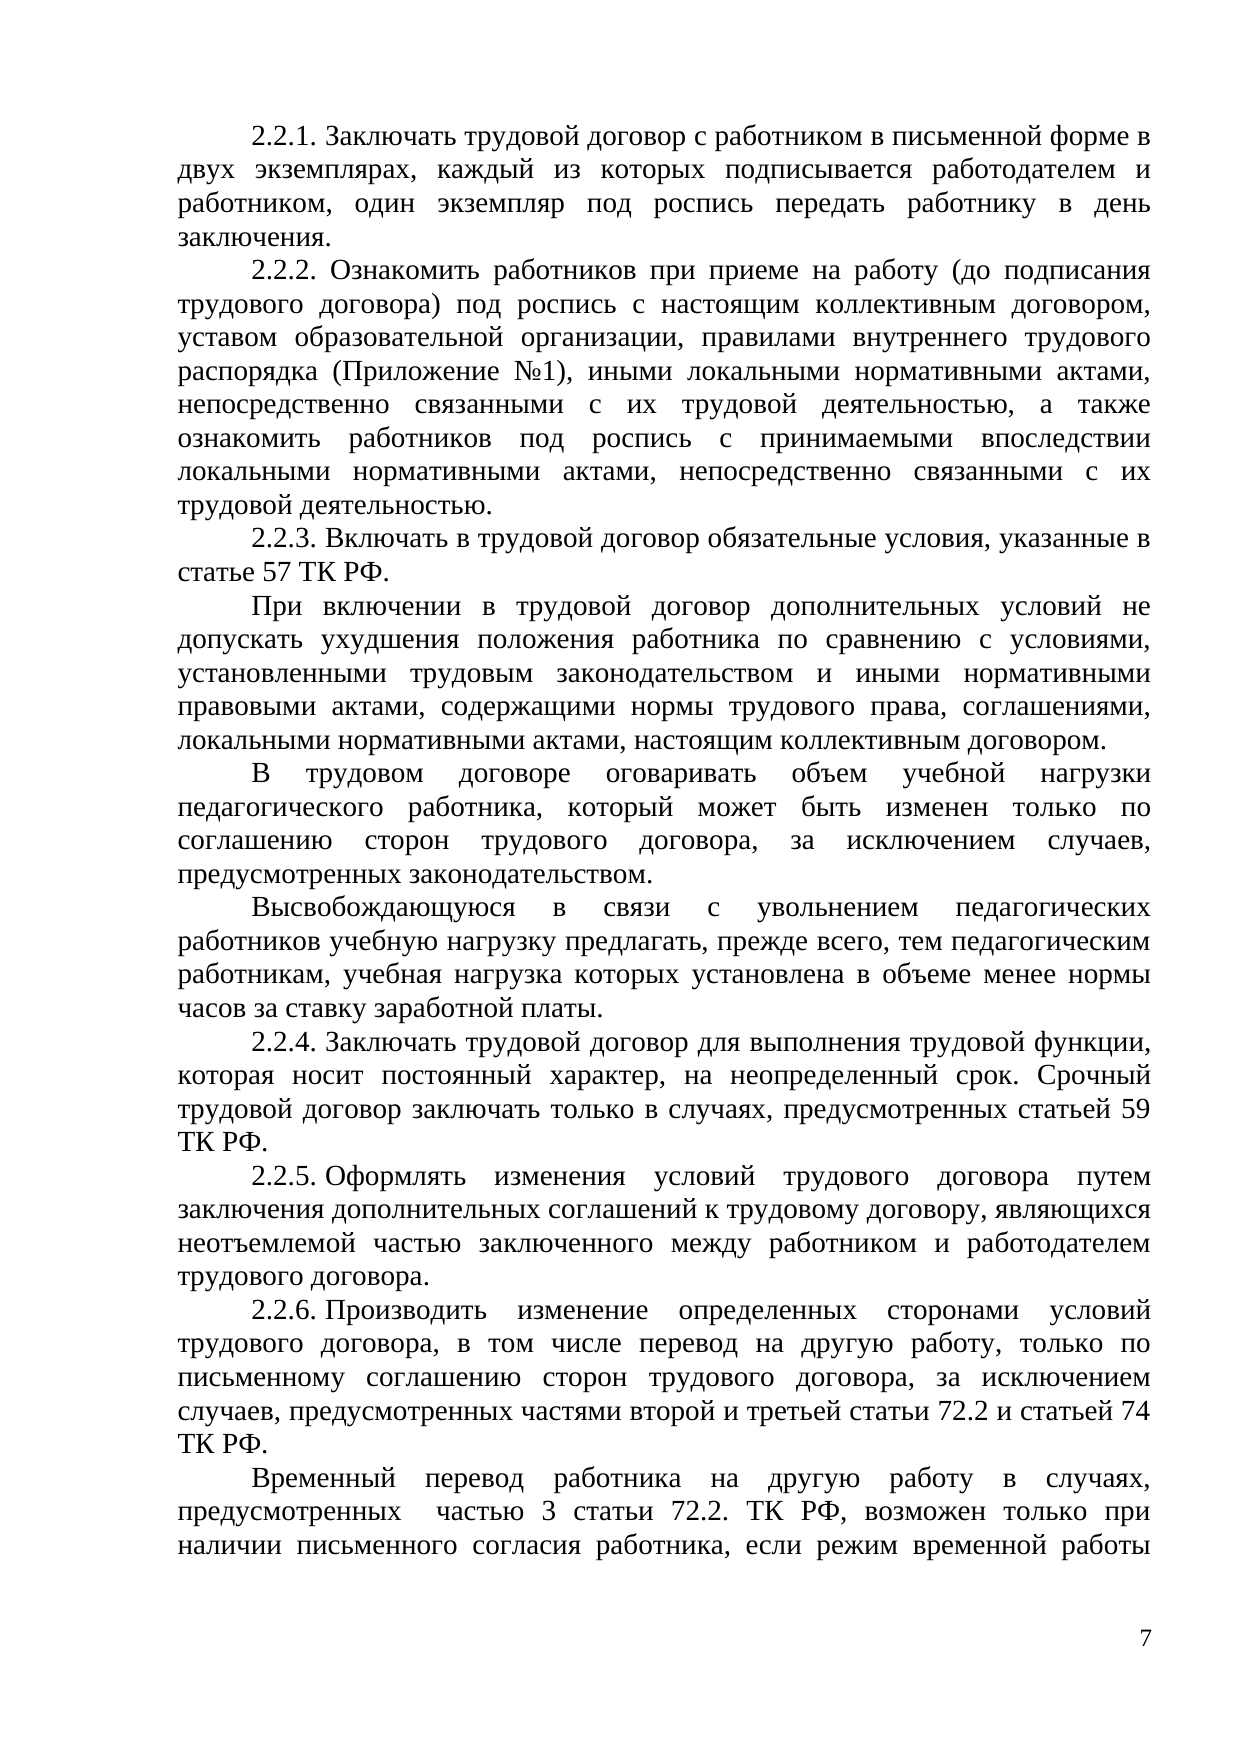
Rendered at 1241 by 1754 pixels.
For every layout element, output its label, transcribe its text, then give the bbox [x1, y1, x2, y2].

text При включении в трудовой договор дополнительных условий не допускать ухудшения положения работника по сравнению с условиями, установленными трудовым законодательством и иными нормативными правовыми актами, содержащими нормы трудового права, соглашениями, локальными нормативными актами, настоящим коллективным договором. [177, 588, 1152, 755]
text Высвобождающуюся в связи с увольнением педагогических работников учебную нагрузку предлагать, прежде всего, тем педагогическим работникам, учебная нагрузка которых установлена в объеме менее нормы часов за ставку заработной платы. [177, 889, 1152, 1024]
text 2.2.4. Заключать трудовой договор для выполнения трудовой функции, которая носит постоянный характер, на неопределенный срок. Срочный трудовой договор заключать только в случаях, предусмотренных статьей 59 ТК РФ. [177, 1024, 1152, 1158]
text 2.2.6. Производить изменение определенных сторонами условий трудового договора, в том числе перевод на другую работу, только по письменному соглашению сторон трудового договора, за исключением случаев, предусмотренных частями второй и третьей статьи 72.2 и статьей 74 ТК РФ. [177, 1292, 1152, 1460]
text В трудовом договоре оговаривать объем учебной нагрузки педагогического работника, который может быть изменен только по соглашению сторон трудового договора, за исключением случаев, предусмотренных законодательством. [177, 755, 1152, 889]
text 2.2.2. Ознакомить работников при приеме на работу (до подписания трудового договора) под роспись с настоящим коллективным договором, уставом образовательной организации, правилами внутреннего трудового распорядка (Приложение №1), иными локальными нормативными актами, непосредственно связанными с их трудовой деятельностью, а также ознакомить работников под роспись с принимаемыми впоследствии локальными нормативными актами, непосредственно связанными с их трудовой деятельностью. [177, 252, 1152, 521]
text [177, 1460, 1152, 1560]
text 2.2.3. Включать в трудовой договор обязательные условия, указанные в статье 57 ТК РФ. [177, 521, 1152, 588]
text 2.2.5. Оформлять изменения условий трудового договора путем заключения дополнительных соглашений к трудовому договору, являющихся неотъемлемой частью заключенного между работником и работодателем трудового договора. [177, 1158, 1152, 1292]
text 2.2.1. Заключать трудовой договор с работником в письменной форме в двух экземплярах, каждый из которых подписывается работодателем и работником, один экземпляр под роспись передать работнику в день заключения. [177, 118, 1152, 252]
